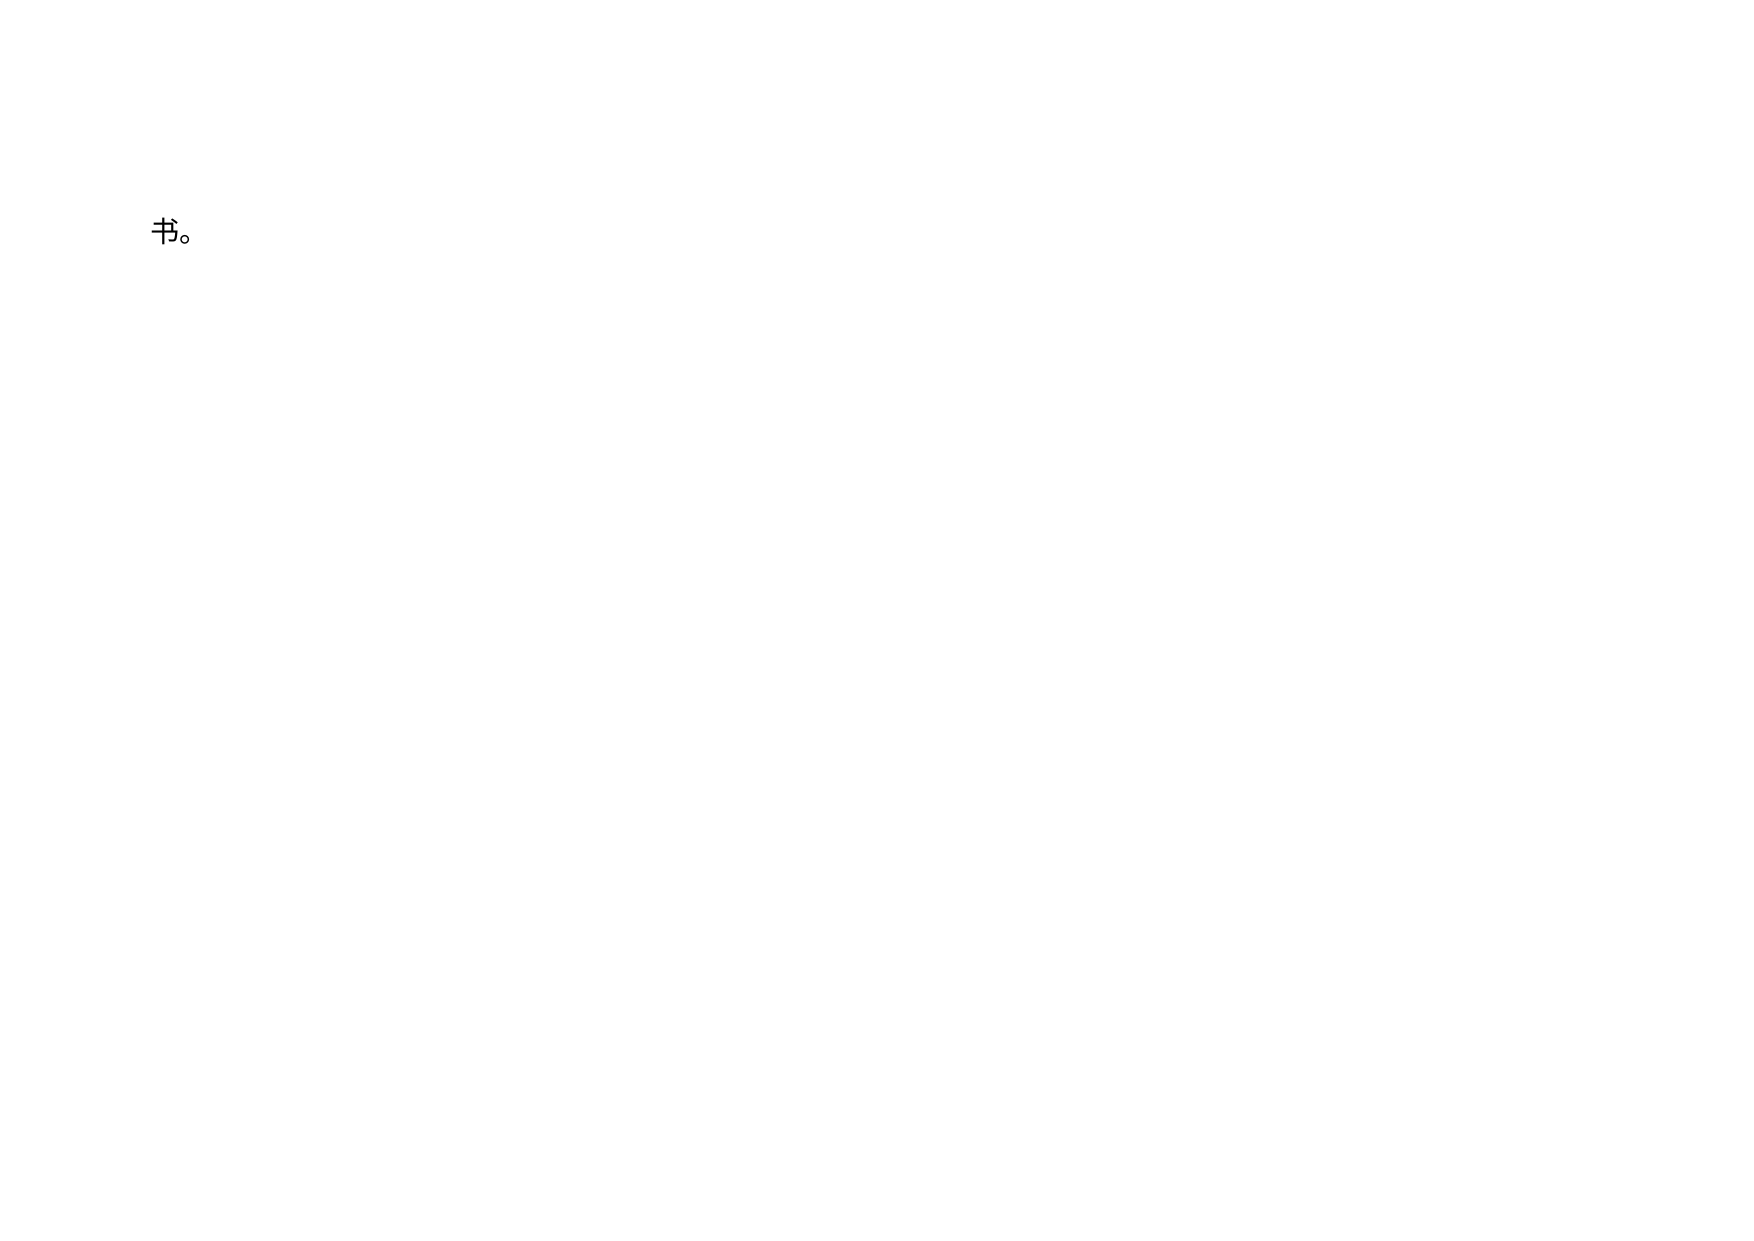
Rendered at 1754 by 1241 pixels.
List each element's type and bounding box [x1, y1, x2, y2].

text [150, 198, 1604, 263]
